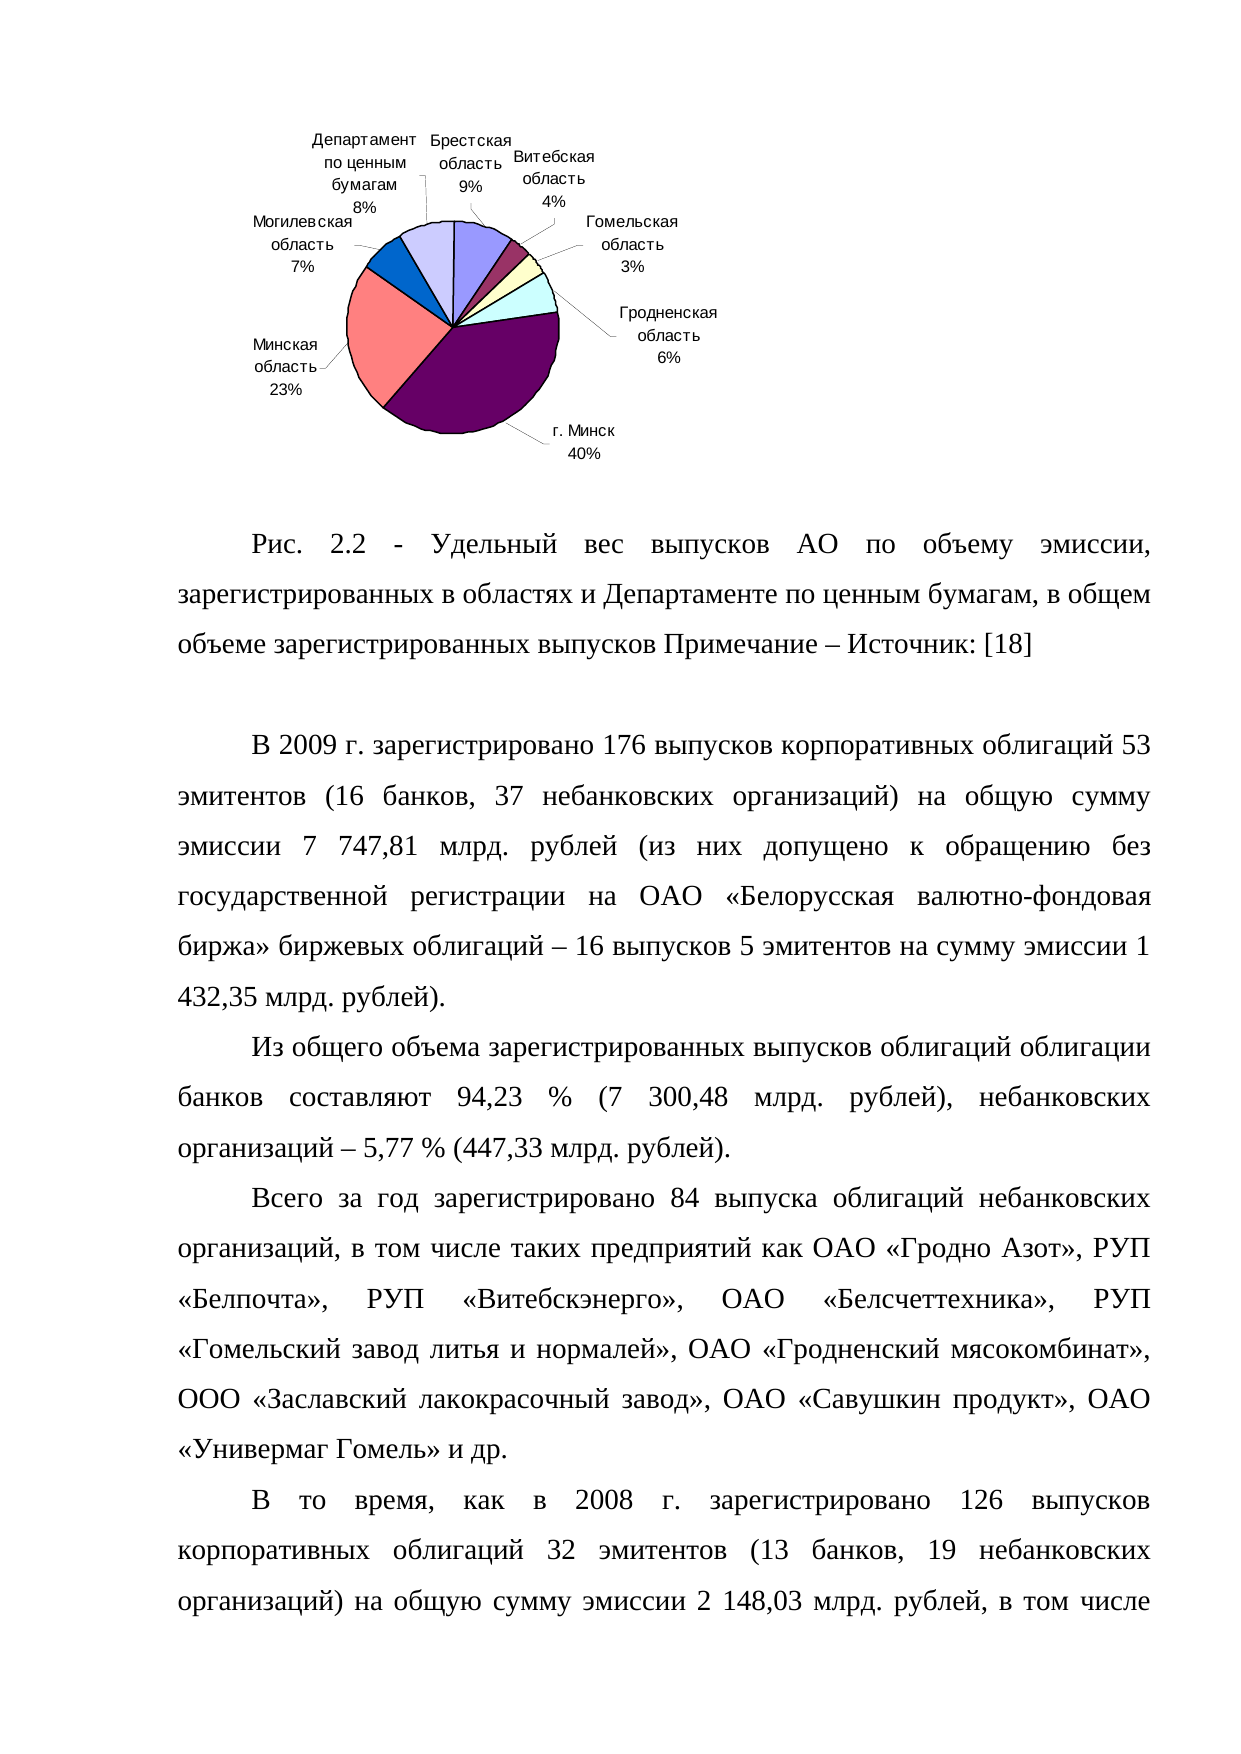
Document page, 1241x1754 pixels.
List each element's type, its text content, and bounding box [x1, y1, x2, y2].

text Рис. 2.2 - Удельный вес выпусков АО по объему эмиссии, зарегистрированных в областях и Департаменте по ценным бумагам, в общем объеме зарегистрированных выпусков Примечание – Источник: [18] [177, 526, 1152, 660]
text Из общего объема зарегистрированных выпусков облигаций облигации банков составляют 94,23 % (7 300,48 млрд. рублей), небанковских организаций – 5,77 % (447,33 млрд. рублей). [177, 1029, 1152, 1163]
text В . зарегистрировано 176 выпусков корпоративных облигаций 53 эмитентов (16 банков, 37 небанковских организаций) на общую сумму эмиссии 7 747,81 млрд. рублей (из них допущено к обращению без государственной регистрации на ОАО «Белорусская валютно-фондовая биржа» биржевых облигаций – 16 выпусков 5 эмитентов на сумму эмиссии 1 432,35 млрд. рублей). [177, 727, 1152, 1012]
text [177, 1482, 1152, 1616]
text Всего за год зарегистрировано 84 выпуска облигаций небанковских организаций, в том числе таких предприятий как ОАО «Гродно Азот», РУП «Белпочта», РУП «Витебскэнерго», ОАО «Белсчеттехника», РУП «Гомельский завод литья и нормалей», ОАО «Гродненский мясокомбинат», ООО «Заславский лакокрасочный завод», ОАО «Савушкин продукт», ОАО «Универмаг Гомель» и др. [177, 1180, 1152, 1465]
